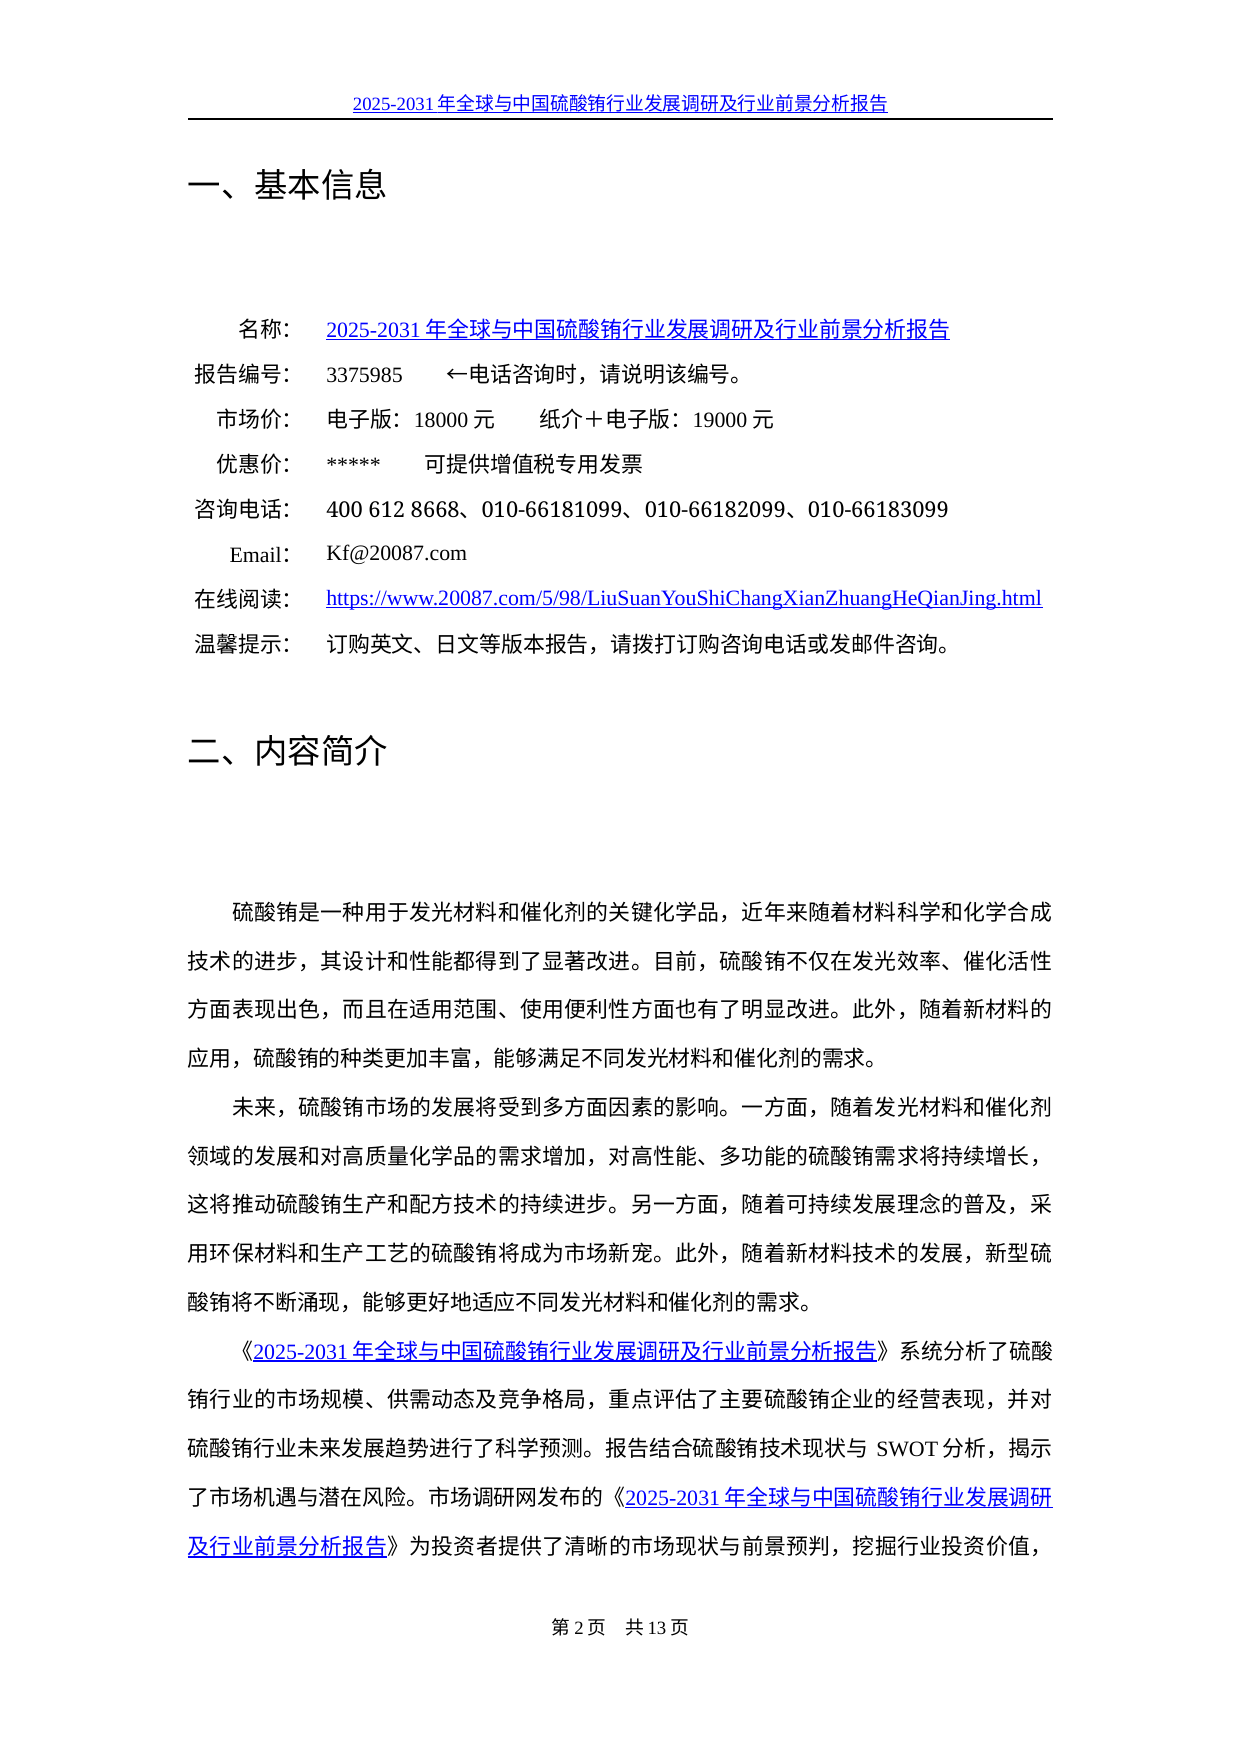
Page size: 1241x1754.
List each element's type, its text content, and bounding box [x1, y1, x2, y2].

table_cell 电子版：18000 元 纸介＋电子版：19000 元 [315, 402, 1073, 447]
table_cell 在线阅读： [167, 582, 315, 627]
table_cell Kf@20087.com [315, 537, 1073, 582]
table_cell 优惠价： [167, 447, 315, 492]
table_cell 咨询电话： [167, 492, 315, 537]
table_header 名称： [167, 312, 315, 357]
table_cell [315, 582, 1073, 627]
table_cell ***** 可提供增值税专用发票 [315, 447, 1073, 492]
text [187, 894, 1053, 1561]
table_cell 订购英文、日文等版本报告，请拨打订购咨询电话或发邮件咨询。 [315, 627, 1073, 672]
table_cell 400 612 8668、010-66181099、010-66182099、010-66183099 [315, 492, 1073, 537]
title 一、基本信息 [187, 150, 1053, 215]
table_cell 3375985 ←电话咨询时，请说明该编号。 [315, 357, 1073, 402]
table_cell Email： [167, 537, 315, 582]
table_header 2025-2031年全球与中国硫酸铕行业发展调研及行业前景分析报告 [315, 312, 1073, 357]
title 二、内容简介 [187, 717, 1053, 782]
table_cell 市场价： [167, 402, 315, 447]
table_cell 温馨提示： [167, 627, 315, 672]
table_cell 报告编号： [167, 357, 315, 402]
